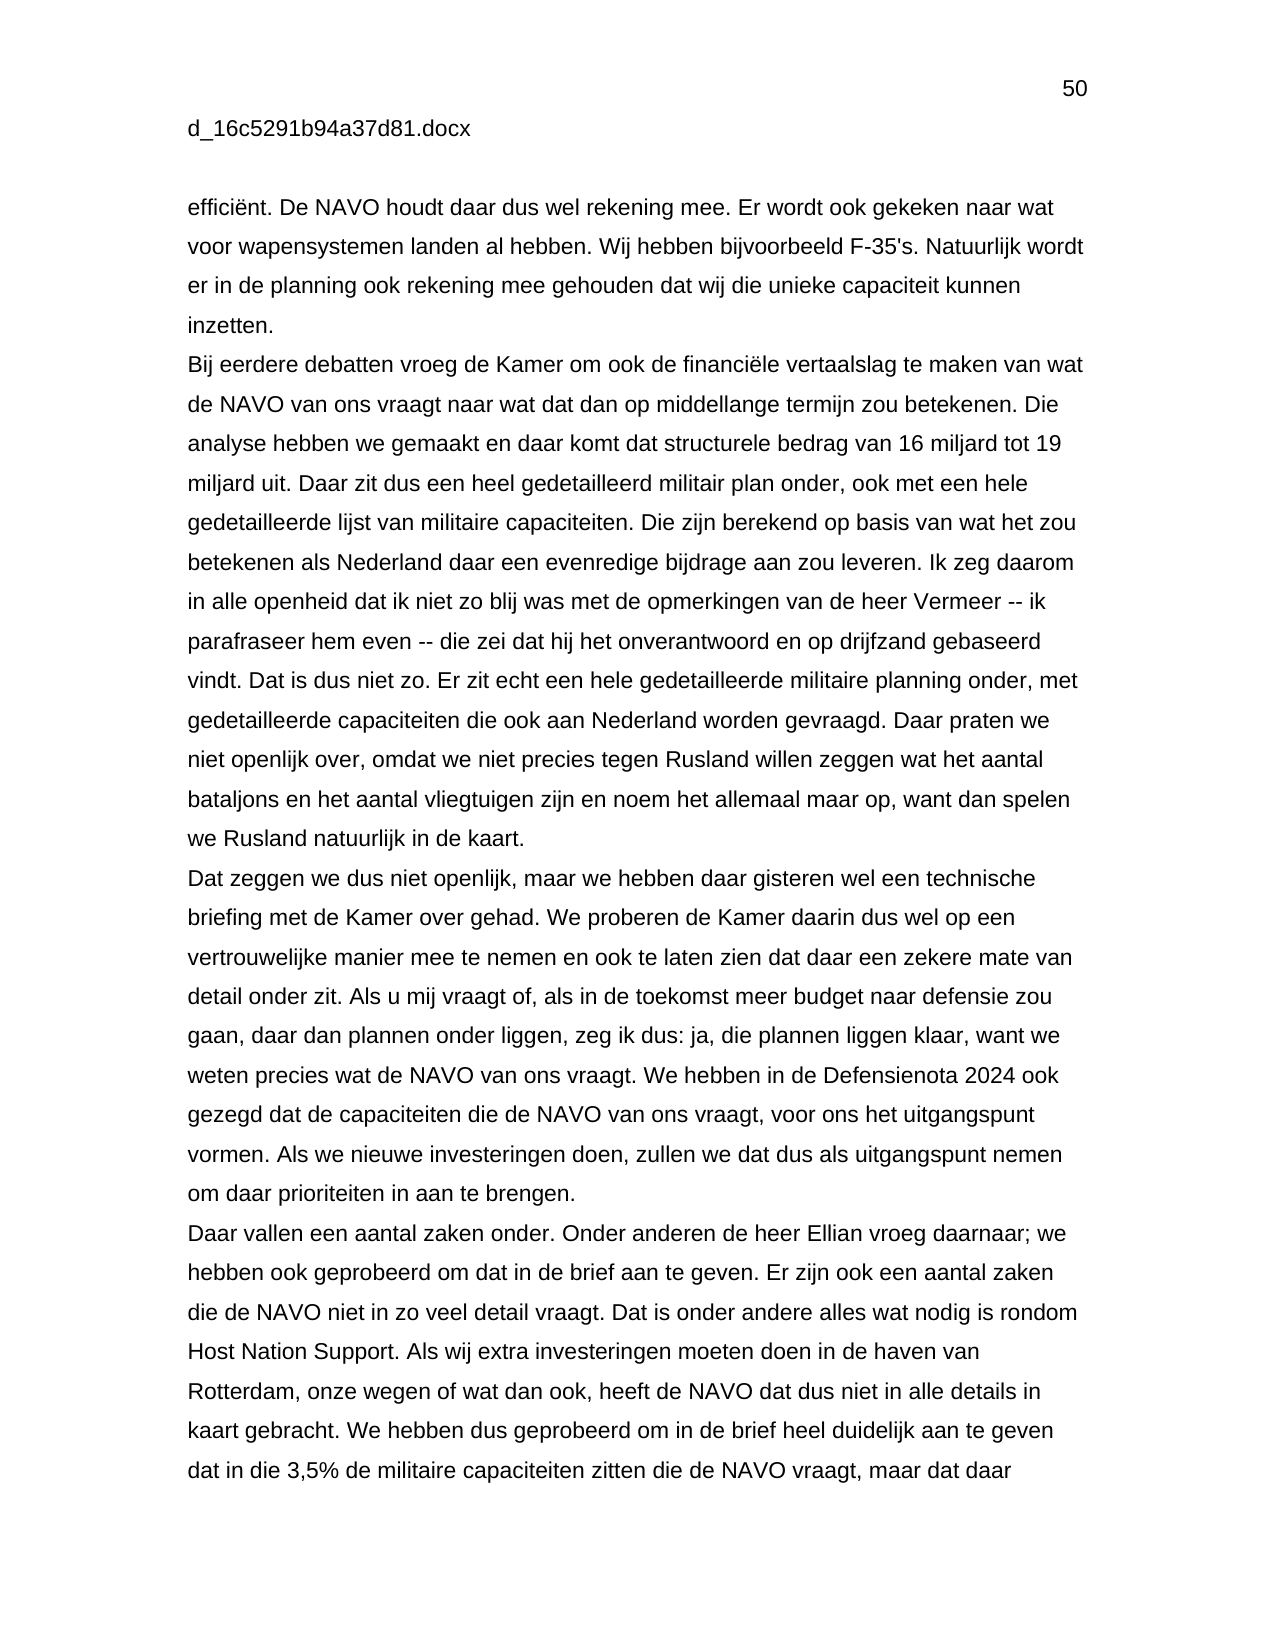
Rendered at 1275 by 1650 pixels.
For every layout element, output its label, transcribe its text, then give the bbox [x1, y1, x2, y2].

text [187, 193, 1087, 338]
text Bij eerdere debatten vroeg de Kamer om ook de financiële vertaalslag te maken van wat de NAVO van ons vraagt naar wat dat dan op middellange termijn zou betekenen. Die analyse hebben we gemaakt en daar komt dat structurele bedrag van 16 miljard tot 19 miljard uit. Daar zit dus een heel gedetailleerd militair plan onder, ook met een hele gedetailleerde lijst van militaire capaciteiten. Die zijn berekend op basis van wat het zou betekenen als Nederland daar een evenredige bijdrage aan zou leveren. Ik zeg daarom in alle openheid dat ik niet zo blij was met de opmerkingen van de heer Vermeer -- ik parafraseer hem even -- die zei dat hij het onverantwoord en op drijfzand gebaseerd vindt. Dat is dus niet zo. Er zit echt een hele gedetailleerde militaire planning onder, met gedetailleerde capaciteiten die ook aan Nederland worden gevraagd. Daar praten we niet openlijk over, omdat we niet precies tegen Rusland willen zeggen wat het aantal bataljons en het aantal vliegtuigen zijn en noem het allemaal maar op, want dan spelen we Rusland natuurlijk in de kaart. [187, 351, 1087, 851]
text Dat zeggen we dus niet openlijk, maar we hebben daar gisteren wel een technische briefing met de Kamer over gehad. We proberen de Kamer daarin dus wel op een vertrouwelijke manier mee te nemen en ook te laten zien dat daar een zekere mate van detail onder zit. Als u mij vraagt of, als in de toekomst meer budget naar defensie zou gaan, daar dan plannen onder liggen, zeg ik dus: ja, die plannen liggen klaar, want we weten precies wat de NAVO van ons vraagt. We hebben in de Defensienota 2024 ook gezegd dat de capaciteiten die de NAVO van ons vraagt, voor ons het uitgangspunt vormen. Als we nieuwe investeringen doen, zullen we dat dus als uitgangspunt nemen om daar prioriteiten in aan te brengen. [187, 864, 1087, 1207]
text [187, 1220, 1087, 1483]
